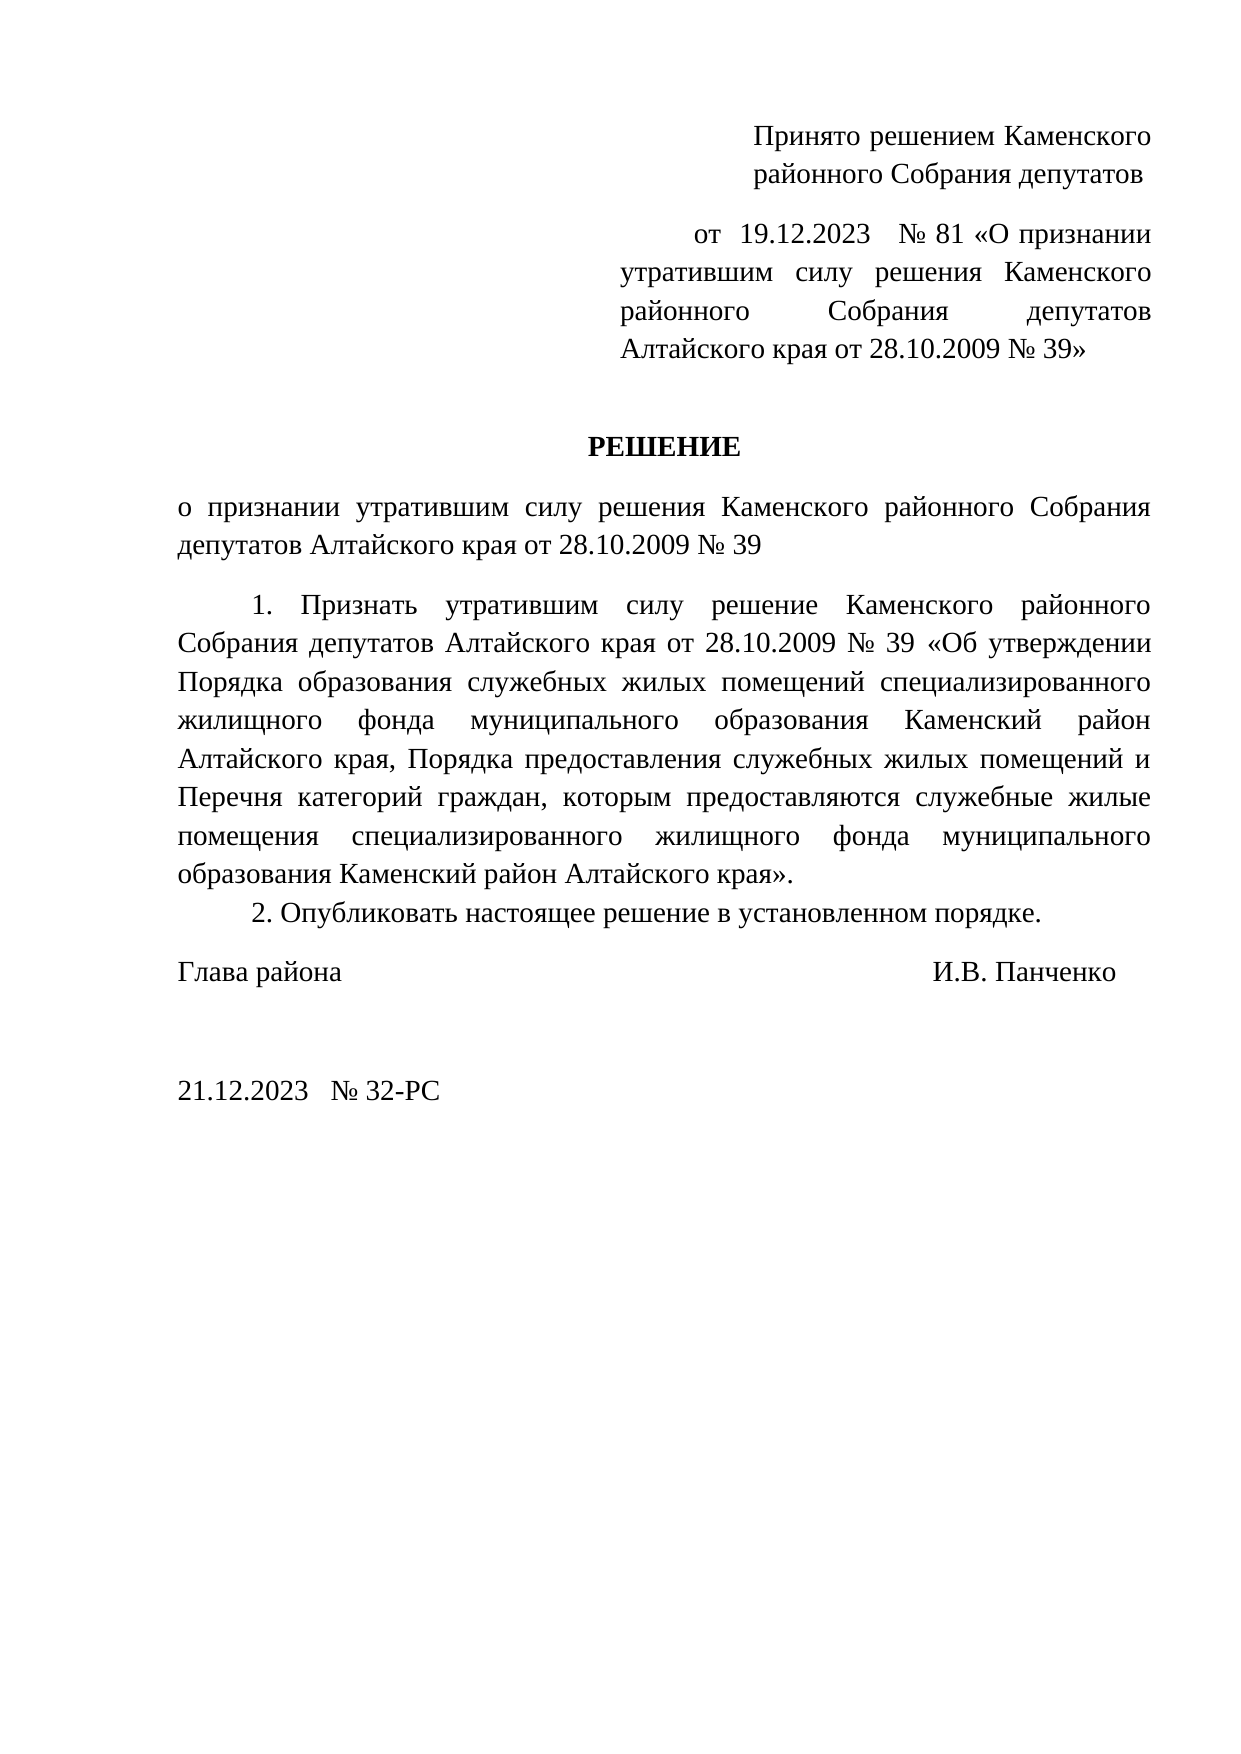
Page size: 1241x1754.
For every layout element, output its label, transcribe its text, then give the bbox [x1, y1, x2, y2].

text 2. Опубликовать настоящее решение в установленном порядке. [177, 895, 1152, 929]
text Принято решением Каменского районного Собрания депутатов [753, 118, 1152, 190]
text Глава района И.В. Панченко [177, 954, 1152, 988]
text о признании утратившим силу решения Каменского районного Собрания депутатов Алтайского края от 28.10.2009 № 39 [177, 489, 1152, 561]
text от 19.12.2023 № 81 «О признании утратившим силу решения Каменского районного Собрания депутатов Алтайского края от 28.10.2009 № 39» [620, 216, 1152, 365]
text РЕШЕНИЕ [177, 429, 1152, 463]
text 21.12.2023 № 32-РС [177, 1073, 1152, 1107]
text 1. Признать утратившим силу решение Каменского районного Собрания депутатов Алтайского края от 28.10.2009 № 39 «Об утверждении Порядка образования служебных жилых помещений специализированного жилищного фонда муниципального образования Каменский район Алтайского края, Порядка предоставления служебных жилых помещений и Перечня категорий граждан, которым предоставляются служебные жилые помещения специализированного жилищного фонда муниципального образования Каменский район Алтайского края». [177, 587, 1152, 890]
